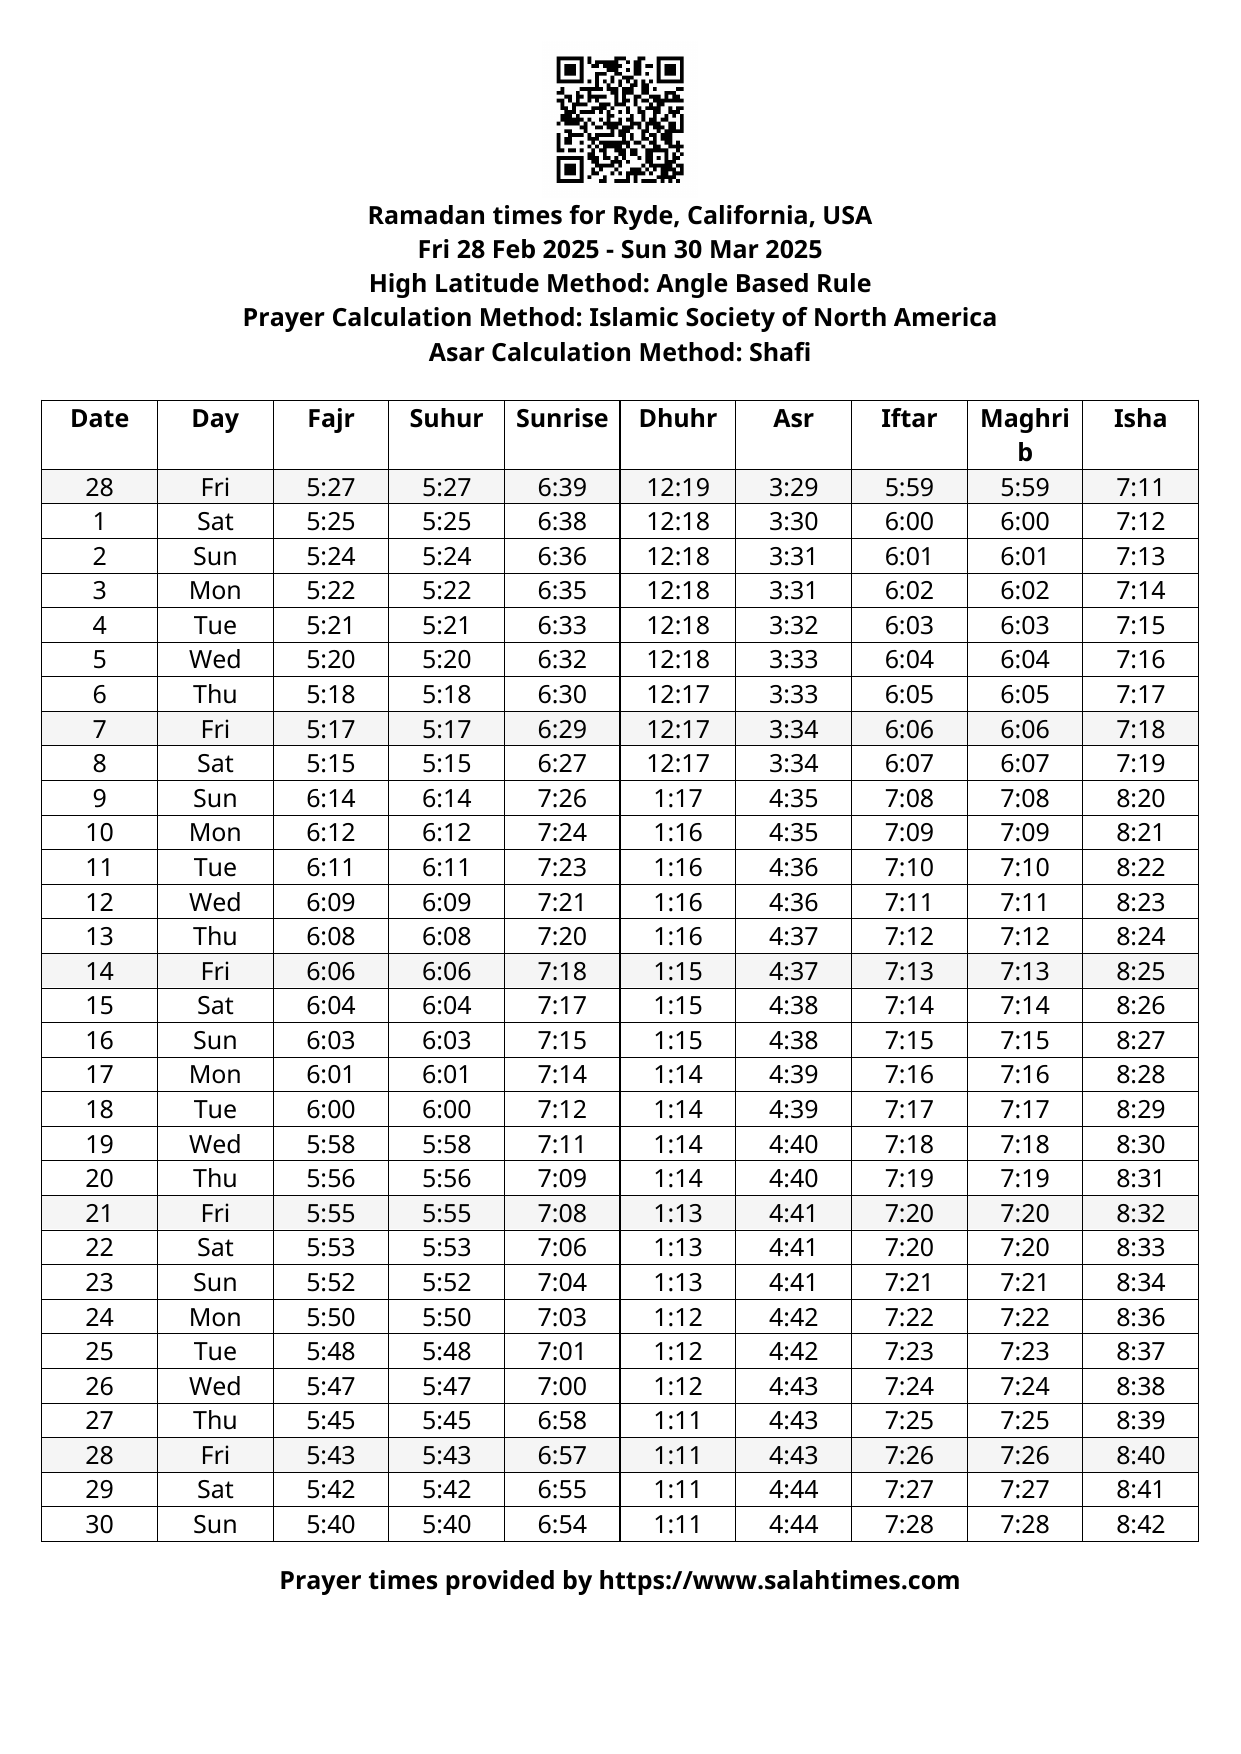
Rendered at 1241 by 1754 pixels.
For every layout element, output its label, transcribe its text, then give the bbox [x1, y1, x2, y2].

table_cell 8:38 [1083, 1369, 1198, 1402]
table_cell 7:21 [505, 885, 619, 918]
table_cell 8:33 [1083, 1231, 1198, 1264]
table_cell 7:28 [852, 1507, 967, 1541]
table_cell 4:43 [736, 1438, 851, 1472]
table_cell 15 [42, 989, 157, 1022]
table_cell 7:01 [505, 1334, 619, 1368]
table_cell 6:57 [505, 1438, 619, 1472]
table_cell 2 [42, 539, 157, 572]
table_cell 26 [42, 1369, 157, 1402]
table_cell 7:22 [968, 1300, 1082, 1333]
table_cell 12:18 [621, 608, 735, 642]
table_header Maghrib [968, 401, 1082, 469]
table_cell 5:59 [968, 470, 1082, 503]
table_cell 5:43 [389, 1438, 504, 1472]
text Asar Calculation Method: Shafi [42, 334, 1198, 368]
table_cell 5:24 [274, 539, 388, 572]
table_cell 5:55 [389, 1196, 504, 1229]
table_cell 5:45 [389, 1404, 504, 1437]
table_cell 3:33 [736, 677, 851, 711]
table_cell 4:37 [736, 919, 851, 953]
table_cell 5:47 [389, 1369, 504, 1402]
table_cell 6:11 [274, 850, 388, 884]
table_cell 25 [42, 1334, 157, 1368]
table_cell 5:59 [852, 470, 967, 503]
table_cell 6:01 [389, 1058, 504, 1091]
table_cell 7:23 [505, 850, 619, 884]
table_cell 6:08 [389, 919, 504, 953]
table_cell Fri [158, 470, 273, 503]
table_cell 6:06 [852, 712, 967, 745]
table_cell 7:15 [1083, 608, 1198, 642]
table_cell 12 [42, 885, 157, 918]
table_cell 6:03 [274, 1023, 388, 1057]
table_cell 5:40 [274, 1507, 388, 1541]
table_cell 4:36 [736, 885, 851, 918]
table_cell 6:54 [505, 1507, 619, 1541]
table_cell Sun [158, 1507, 273, 1541]
table_cell 7:20 [852, 1196, 967, 1229]
table_cell 28 [42, 1438, 157, 1472]
table_cell 7:11 [1083, 470, 1198, 503]
table_cell 4:43 [736, 1404, 851, 1437]
table_cell 7:20 [968, 1231, 1082, 1264]
table_cell 6:04 [389, 989, 504, 1022]
table_cell 1:11 [621, 1507, 735, 1541]
table_cell 12:18 [621, 504, 735, 538]
table_cell 9 [42, 781, 157, 814]
table_cell 5:56 [389, 1161, 504, 1195]
table_cell 3:34 [736, 746, 851, 780]
table_cell Wed [158, 1127, 273, 1160]
table_cell 7:14 [1083, 574, 1198, 607]
table_cell 19 [42, 1127, 157, 1160]
table_cell 5:21 [389, 608, 504, 642]
table_cell 1:11 [621, 1473, 735, 1506]
table_cell 7:03 [505, 1300, 619, 1333]
table_cell 6:04 [274, 989, 388, 1022]
table_cell Thu [158, 677, 273, 711]
table_cell 7:08 [968, 781, 1082, 814]
table_cell 7:17 [968, 1092, 1082, 1126]
text Prayer times provided by https://www.salahtimes.com [42, 1563, 1198, 1597]
table_cell 8:20 [1083, 781, 1198, 814]
table_cell 7:13 [852, 954, 967, 987]
table_cell 6:08 [274, 919, 388, 953]
table_cell 1:14 [621, 1127, 735, 1160]
table_cell 5:42 [274, 1473, 388, 1506]
table_cell 7:13 [968, 954, 1082, 987]
table_cell 3:29 [736, 470, 851, 503]
table_cell 6:27 [505, 746, 619, 780]
table_cell 6:33 [505, 608, 619, 642]
table_cell 8:39 [1083, 1404, 1198, 1437]
table_cell 6:06 [274, 954, 388, 987]
table_cell 7:16 [1083, 643, 1198, 676]
table_cell 6:12 [389, 816, 504, 849]
table_cell 1:14 [621, 1058, 735, 1091]
table_cell 7:06 [505, 1231, 619, 1264]
table_cell 5:48 [389, 1334, 504, 1368]
table_cell 5:20 [274, 643, 388, 676]
table_cell 4:41 [736, 1265, 851, 1299]
table_cell 13 [42, 919, 157, 953]
table_cell 7:13 [1083, 539, 1198, 572]
table_cell Mon [158, 1058, 273, 1091]
table_cell 6:06 [968, 712, 1082, 745]
table_cell Sat [158, 746, 273, 780]
table_cell Sat [158, 1231, 273, 1264]
table_cell Thu [158, 1161, 273, 1195]
table_cell 6:03 [968, 608, 1082, 642]
table_cell 3:34 [736, 712, 851, 745]
table_cell 27 [42, 1404, 157, 1437]
table_cell 6:04 [968, 643, 1082, 676]
table_cell 7:15 [968, 1023, 1082, 1057]
table_cell Mon [158, 574, 273, 607]
table_cell 24 [42, 1300, 157, 1333]
table_cell 5 [42, 643, 157, 676]
table_cell 4 [42, 608, 157, 642]
table_cell 8:27 [1083, 1023, 1198, 1057]
table_cell 7:24 [968, 1369, 1082, 1402]
table_cell Wed [158, 885, 273, 918]
table_cell 8:37 [1083, 1334, 1198, 1368]
table_cell 1:13 [621, 1265, 735, 1299]
table_cell 6 [42, 677, 157, 711]
table_cell 7:08 [852, 781, 967, 814]
table_cell 20 [42, 1161, 157, 1195]
table_cell 5:18 [274, 677, 388, 711]
table_cell 5:52 [274, 1265, 388, 1299]
table_cell 1:13 [621, 1231, 735, 1264]
table_cell 7:09 [852, 816, 967, 849]
table_cell Fri [158, 1438, 273, 1472]
table_cell 11 [42, 850, 157, 884]
table_cell 7:24 [852, 1369, 967, 1402]
table_cell 6:35 [505, 574, 619, 607]
table_cell 6:00 [274, 1092, 388, 1126]
table_cell 8:23 [1083, 885, 1198, 918]
table_cell 7:12 [852, 919, 967, 953]
table_cell 5:50 [274, 1300, 388, 1333]
table_cell Tue [158, 1092, 273, 1126]
table_cell 8:32 [1083, 1196, 1198, 1229]
table_cell 7:08 [505, 1196, 619, 1229]
table_cell 8:40 [1083, 1438, 1198, 1472]
table_cell 4:35 [736, 816, 851, 849]
table_cell 1:16 [621, 816, 735, 849]
table_cell 1:12 [621, 1369, 735, 1402]
table_cell 5:55 [274, 1196, 388, 1229]
table_cell 30 [42, 1507, 157, 1541]
table_header Date [42, 401, 157, 469]
table_cell 7:18 [505, 954, 619, 987]
table_cell 12:17 [621, 746, 735, 780]
table_cell Sun [158, 539, 273, 572]
table_cell 7:19 [1083, 746, 1198, 780]
table_cell 10 [42, 816, 157, 849]
table_cell 28 [42, 470, 157, 503]
table_cell Sat [158, 1473, 273, 1506]
table_cell 1:15 [621, 989, 735, 1022]
table_cell 6:00 [852, 504, 967, 538]
table_cell 5:50 [389, 1300, 504, 1333]
table_cell Sat [158, 989, 273, 1022]
table_cell 1:14 [621, 1092, 735, 1126]
table_cell 21 [42, 1196, 157, 1229]
table_cell 5:15 [274, 746, 388, 780]
table_cell 7:20 [852, 1231, 967, 1264]
table_cell 7:18 [852, 1127, 967, 1160]
table_cell 7:27 [852, 1473, 967, 1506]
table_cell 5:25 [274, 504, 388, 538]
table_cell 6:00 [389, 1092, 504, 1126]
table_cell 3:33 [736, 643, 851, 676]
table_cell 7:26 [505, 781, 619, 814]
table_cell 5:45 [274, 1404, 388, 1437]
table_cell 7:19 [968, 1161, 1082, 1195]
table_cell 1:16 [621, 919, 735, 953]
table_cell 7:18 [1083, 712, 1198, 745]
table_cell 4:36 [736, 850, 851, 884]
table_cell 4:39 [736, 1092, 851, 1126]
table_cell 6:14 [389, 781, 504, 814]
table_cell 1:11 [621, 1438, 735, 1472]
table_cell 6:01 [968, 539, 1082, 572]
table_cell Thu [158, 1404, 273, 1437]
table_cell 8:28 [1083, 1058, 1198, 1091]
table_cell 6:03 [389, 1023, 504, 1057]
table_header Fajr [274, 401, 388, 469]
table_cell 7:17 [505, 989, 619, 1022]
table_cell 8:36 [1083, 1300, 1198, 1333]
table_cell 6:00 [968, 504, 1082, 538]
table_cell 7:09 [505, 1161, 619, 1195]
table_cell 29 [42, 1473, 157, 1506]
table_cell 22 [42, 1231, 157, 1264]
table_cell 5:20 [389, 643, 504, 676]
table_cell 1:11 [621, 1404, 735, 1437]
table_cell Sat [158, 504, 273, 538]
table_cell 6:09 [274, 885, 388, 918]
table_cell 4:39 [736, 1058, 851, 1091]
table_cell 7:20 [968, 1196, 1082, 1229]
table_cell 17 [42, 1058, 157, 1091]
table_cell 7:21 [852, 1265, 967, 1299]
table_cell Mon [158, 1300, 273, 1333]
table_cell 8:34 [1083, 1265, 1198, 1299]
table_cell 4:44 [736, 1507, 851, 1541]
table_cell 14 [42, 954, 157, 987]
table_cell 5:52 [389, 1265, 504, 1299]
table_cell 4:35 [736, 781, 851, 814]
table_cell 5:58 [389, 1127, 504, 1160]
table_cell 3:31 [736, 574, 851, 607]
table_cell 7:14 [852, 989, 967, 1022]
table_cell 7:24 [505, 816, 619, 849]
table_cell 6:09 [389, 885, 504, 918]
table_cell 6:07 [968, 746, 1082, 780]
table_cell Tue [158, 1334, 273, 1368]
table_cell 5:22 [389, 574, 504, 607]
table_cell 5:18 [389, 677, 504, 711]
table_cell 3:30 [736, 504, 851, 538]
table_cell 7:14 [968, 989, 1082, 1022]
table_cell Fri [158, 1196, 273, 1229]
table_cell 4:42 [736, 1334, 851, 1368]
table_cell 8 [42, 746, 157, 780]
table_cell 7:25 [852, 1404, 967, 1437]
table_cell 6:04 [852, 643, 967, 676]
table_cell 4:41 [736, 1231, 851, 1264]
table_cell 5:15 [389, 746, 504, 780]
table_cell 6:11 [389, 850, 504, 884]
table_cell 5:58 [274, 1127, 388, 1160]
table_cell 12:18 [621, 539, 735, 572]
table_cell 3:31 [736, 539, 851, 572]
table_cell 7:21 [968, 1265, 1082, 1299]
table_cell 4:42 [736, 1300, 851, 1333]
table_cell 7:16 [852, 1058, 967, 1091]
table_header Iftar [852, 401, 967, 469]
table_cell Wed [158, 1369, 273, 1402]
table_cell Tue [158, 608, 273, 642]
table_cell 12:17 [621, 712, 735, 745]
table_cell 4:40 [736, 1161, 851, 1195]
table_cell 7:26 [852, 1438, 967, 1472]
table_cell 7:18 [968, 1127, 1082, 1160]
table_cell 7:14 [505, 1058, 619, 1091]
table_cell 5:24 [389, 539, 504, 572]
table_cell 6:39 [505, 470, 619, 503]
table_cell 7:20 [505, 919, 619, 953]
table_cell 4:40 [736, 1127, 851, 1160]
table_cell 5:22 [274, 574, 388, 607]
table_cell 7:10 [968, 850, 1082, 884]
table_cell 7:23 [852, 1334, 967, 1368]
text High Latitude Method: Angle Based Rule [42, 266, 1198, 300]
table_cell 4:38 [736, 1023, 851, 1057]
table_cell 8:41 [1083, 1473, 1198, 1506]
text Fri 28 Feb 2025 - Sun 30 Mar 2025 [42, 232, 1198, 266]
table_cell 7 [42, 712, 157, 745]
table_cell 7:25 [968, 1404, 1082, 1437]
table_cell 3:32 [736, 608, 851, 642]
table_cell 4:38 [736, 989, 851, 1022]
table_cell 4:43 [736, 1369, 851, 1402]
table_cell 8:24 [1083, 919, 1198, 953]
table_cell Fri [158, 954, 273, 987]
table_cell 5:27 [389, 470, 504, 503]
table_cell 6:01 [274, 1058, 388, 1091]
table_cell 5:53 [389, 1231, 504, 1264]
table_cell 12:17 [621, 677, 735, 711]
table_cell 12:19 [621, 470, 735, 503]
table_cell 7:00 [505, 1369, 619, 1402]
table_cell 7:26 [968, 1438, 1082, 1472]
table_cell 6:06 [389, 954, 504, 987]
table_cell 7:12 [968, 919, 1082, 953]
table_cell 6:12 [274, 816, 388, 849]
table_header Day [158, 401, 273, 469]
table_cell 6:03 [852, 608, 967, 642]
table_cell 7:12 [1083, 504, 1198, 538]
table_cell Fri [158, 712, 273, 745]
table_cell 7:28 [968, 1507, 1082, 1541]
table_cell 7:22 [852, 1300, 967, 1333]
table_cell 6:14 [274, 781, 388, 814]
table_header Sunrise [505, 401, 619, 469]
table_cell 6:55 [505, 1473, 619, 1506]
table_cell 7:17 [1083, 677, 1198, 711]
table_cell 5:43 [274, 1438, 388, 1472]
table_cell Mon [158, 816, 273, 849]
table_cell 5:25 [389, 504, 504, 538]
table_cell 6:29 [505, 712, 619, 745]
table_cell 7:16 [968, 1058, 1082, 1091]
table_cell 8:26 [1083, 989, 1198, 1022]
table_cell 1:13 [621, 1196, 735, 1229]
table_cell 6:32 [505, 643, 619, 676]
table_cell 16 [42, 1023, 157, 1057]
table_cell 1:12 [621, 1334, 735, 1368]
table_cell 8:30 [1083, 1127, 1198, 1160]
table_cell 8:21 [1083, 816, 1198, 849]
table_cell 5:17 [389, 712, 504, 745]
table_cell 1:17 [621, 781, 735, 814]
table_cell 5:42 [389, 1473, 504, 1506]
table_cell 5:53 [274, 1231, 388, 1264]
table_cell 7:15 [852, 1023, 967, 1057]
table_cell 12:18 [621, 643, 735, 676]
table_header Asr [736, 401, 851, 469]
table_cell 5:17 [274, 712, 388, 745]
table_cell 6:01 [852, 539, 967, 572]
table_cell 7:12 [505, 1092, 619, 1126]
table_cell 5:40 [389, 1507, 504, 1541]
table_cell 6:58 [505, 1404, 619, 1437]
table_cell 5:27 [274, 470, 388, 503]
table_cell 8:25 [1083, 954, 1198, 987]
table_cell 5:47 [274, 1369, 388, 1402]
table_cell 7:27 [968, 1473, 1082, 1506]
table_cell 5:48 [274, 1334, 388, 1368]
table_cell 6:05 [852, 677, 967, 711]
table_cell Thu [158, 919, 273, 953]
table_cell 12:18 [621, 574, 735, 607]
table_header Dhuhr [621, 401, 735, 469]
table_cell 5:56 [274, 1161, 388, 1195]
text Ramadan times for Ryde, California, USA [42, 198, 1198, 232]
table_cell 1:16 [621, 850, 735, 884]
table_cell 4:44 [736, 1473, 851, 1506]
table_cell 7:10 [852, 850, 967, 884]
table_cell 6:30 [505, 677, 619, 711]
table_cell 8:22 [1083, 850, 1198, 884]
table_cell Tue [158, 850, 273, 884]
table_cell 7:04 [505, 1265, 619, 1299]
table_cell 5:21 [274, 608, 388, 642]
table_cell Wed [158, 643, 273, 676]
table_cell 4:41 [736, 1196, 851, 1229]
table_header Isha [1083, 401, 1198, 469]
table_cell Sun [158, 1265, 273, 1299]
table_cell 6:05 [968, 677, 1082, 711]
table_cell Sun [158, 781, 273, 814]
table_cell 7:09 [968, 816, 1082, 849]
table_cell 8:29 [1083, 1092, 1198, 1126]
table_cell Sun [158, 1023, 273, 1057]
table_cell 1 [42, 504, 157, 538]
table_cell 8:42 [1083, 1507, 1198, 1541]
table_cell 18 [42, 1092, 157, 1126]
table_header Suhur [389, 401, 504, 469]
table_cell 3 [42, 574, 157, 607]
table_cell 4:37 [736, 954, 851, 987]
table_cell 7:23 [968, 1334, 1082, 1368]
table_cell 7:17 [852, 1092, 967, 1126]
table_cell 6:02 [852, 574, 967, 607]
text Prayer Calculation Method: Islamic Society of North America [42, 300, 1198, 334]
table_cell 8:31 [1083, 1161, 1198, 1195]
table_cell 6:38 [505, 504, 619, 538]
table_cell 1:15 [621, 954, 735, 987]
table_cell 7:15 [505, 1023, 619, 1057]
table_cell 7:11 [852, 885, 967, 918]
table_cell 7:11 [968, 885, 1082, 918]
table_cell 7:19 [852, 1161, 967, 1195]
table_cell 6:02 [968, 574, 1082, 607]
table_cell 6:07 [852, 746, 967, 780]
picture [542, 41, 699, 198]
table_cell 1:12 [621, 1300, 735, 1333]
table_cell 23 [42, 1265, 157, 1299]
table_cell 1:14 [621, 1161, 735, 1195]
table_cell 1:16 [621, 885, 735, 918]
table_cell 7:11 [505, 1127, 619, 1160]
table_cell 1:15 [621, 1023, 735, 1057]
table_cell 6:36 [505, 539, 619, 572]
